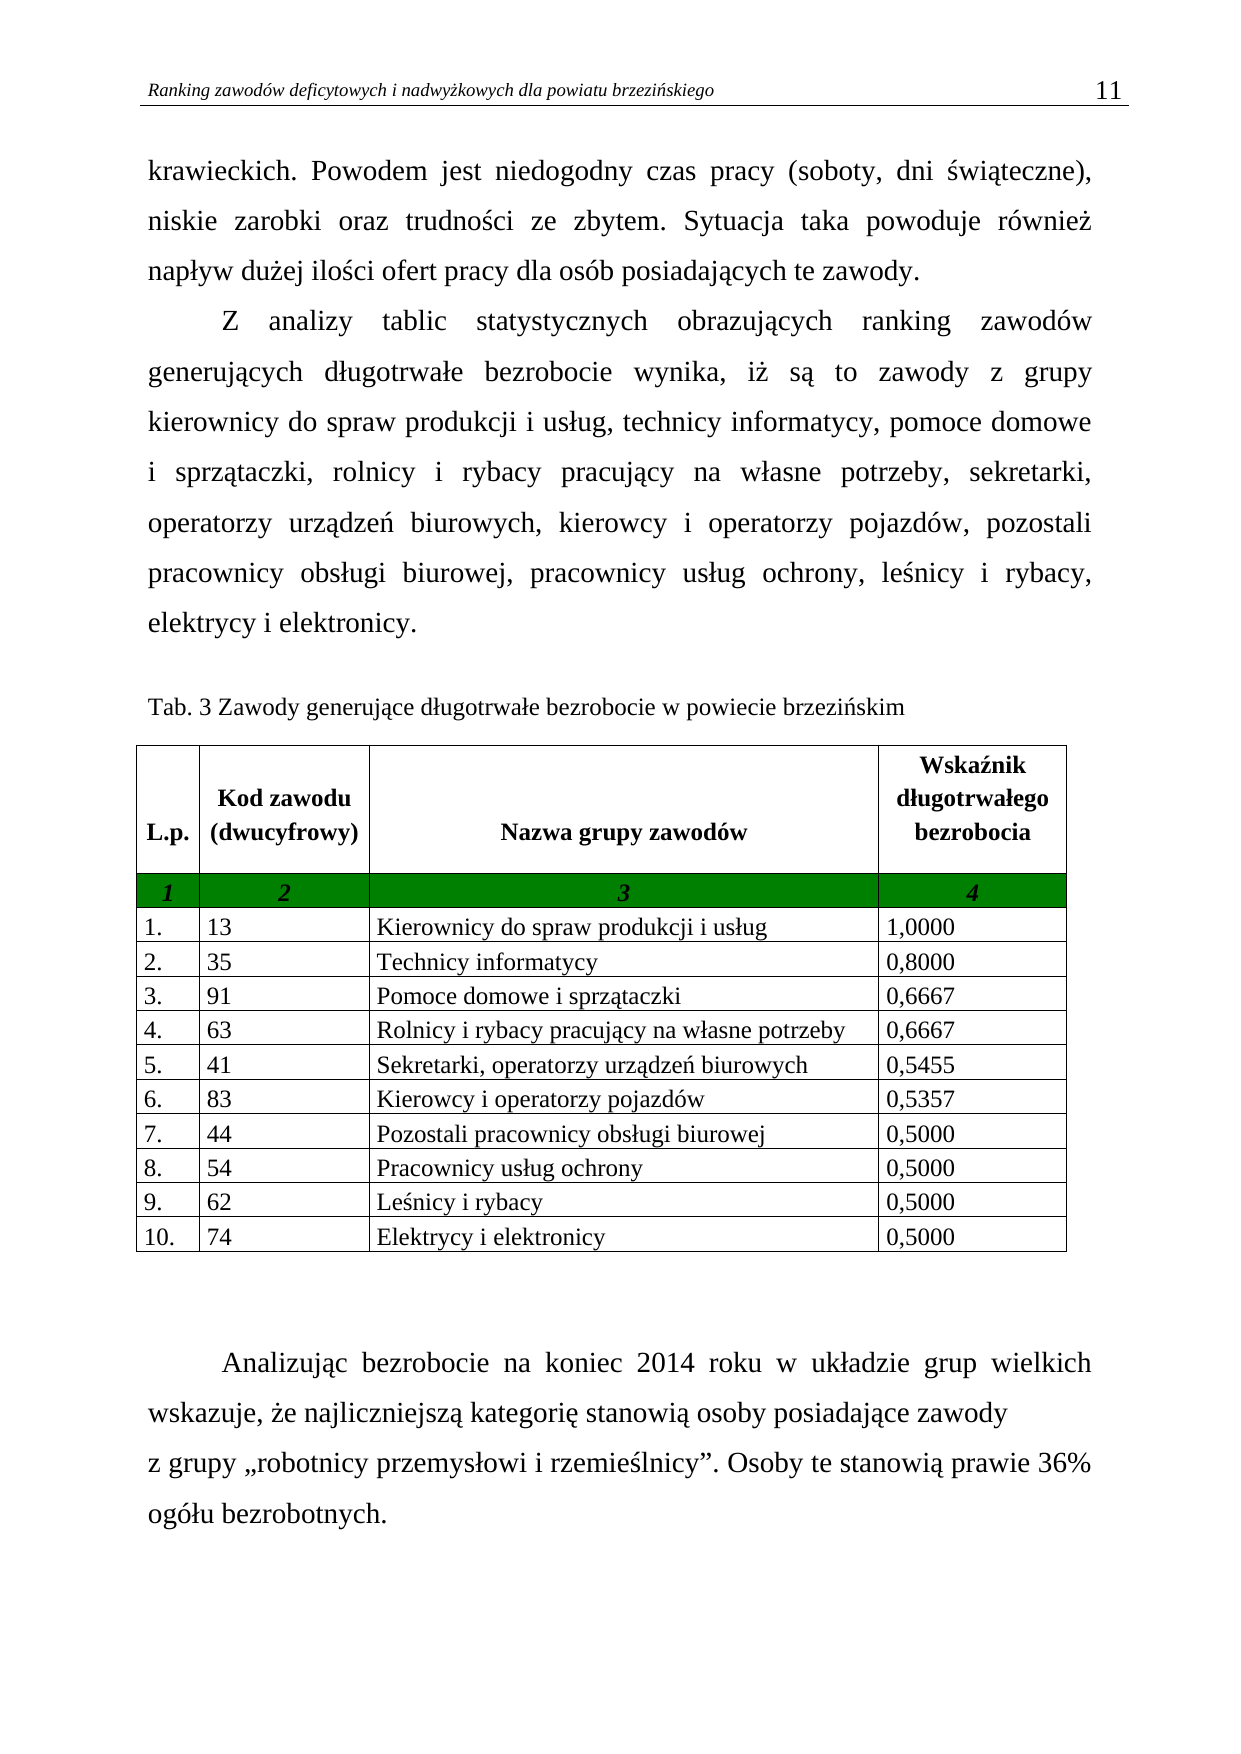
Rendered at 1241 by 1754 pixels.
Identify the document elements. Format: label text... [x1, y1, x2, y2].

table_cell 13 [200, 908, 369, 941]
table_cell 0,5455 [879, 1045, 1066, 1079]
table_cell 9. [137, 1183, 199, 1216]
table_cell 2. [137, 942, 199, 976]
table_cell 0,6667 [879, 1011, 1066, 1044]
table_cell 35 [200, 942, 369, 976]
table_cell 0,5000 [879, 1183, 1066, 1216]
table_cell 0,5000 [879, 1217, 1066, 1251]
text Analizując bezrobocie na koniec 2014 roku w układzie grup wielkich wskazuje, że najliczniejszą kategorię stanowią osoby posiadające zawody [148, 1345, 1093, 1429]
table_cell Pomoce domowe i sprzątaczki [370, 977, 878, 1010]
table_cell Leśnicy i rybacy [370, 1183, 878, 1216]
table_cell 1 [137, 874, 199, 907]
table_cell 1. [137, 908, 199, 941]
table_cell 4 [879, 874, 1066, 907]
table_cell 0,5000 [879, 1114, 1066, 1147]
table_cell 0,5000 [879, 1149, 1066, 1182]
table_cell 5. [137, 1045, 199, 1079]
table_cell 2 [200, 874, 369, 907]
text Tab. 3 Zawody generujące długotrwałe bezrobocie w powiecie brzezińskim [148, 692, 1093, 721]
table_cell Technicy informatycy [370, 942, 878, 976]
table_header Kod zawodu (dwucyfrowy) [200, 746, 369, 872]
table_cell Pozostali pracownicy obsługi biurowej [370, 1114, 878, 1147]
table_cell 4. [137, 1011, 199, 1044]
table_cell 8. [137, 1149, 199, 1182]
table_cell 7. [137, 1114, 199, 1147]
table_cell Kierowcy i operatorzy pojazdów [370, 1080, 878, 1113]
table_cell 63 [200, 1011, 369, 1044]
table_cell 62 [200, 1183, 369, 1216]
table_cell 0,8000 [879, 942, 1066, 976]
text z grupy „robotnicy przemysłowi i rzemieślnicy”. Osoby te stanowią prawie 36% ogółu bezrobotnych. [148, 1446, 1093, 1529]
table_cell 10. [137, 1217, 199, 1251]
table_cell 0,6667 [879, 977, 1066, 1010]
table_cell 91 [200, 977, 369, 1010]
table_cell 74 [200, 1217, 369, 1251]
table_cell Sekretarki, operatorzy urządzeń biurowych [370, 1045, 878, 1079]
table_cell Rolnicy i rybacy pracujący na własne potrzeby [370, 1011, 878, 1044]
text Z analizy tablic statystycznych obrazujących ranking zawodów generujących długotrwałe bezrobocie wynika, iż są to zawody z grupy kierownicy do spraw produkcji i usług, technicy informatycy, pomoce domowe i sprzątaczki, rolnicy i rybacy pracujący na własne potrzeby, sekretarki, operatorzy urządzeń biurowych, kierowcy i operatorzy pojazdów, pozostali pracownicy obsługi biurowej, pracownicy usług ochrony, leśnicy i rybacy, elektrycy i elektronicy. [148, 303, 1093, 639]
table_cell 41 [200, 1045, 369, 1079]
table_cell Kierownicy do spraw produkcji i usług [370, 908, 878, 941]
table_cell 3 [370, 874, 878, 907]
table_cell 3. [137, 977, 199, 1010]
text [148, 153, 1093, 287]
table_header Nazwa grupy zawodów [370, 746, 878, 872]
table_cell 83 [200, 1080, 369, 1113]
table_cell 44 [200, 1114, 369, 1147]
table_cell 1,0000 [879, 908, 1066, 941]
table_cell Pracownicy usług ochrony [370, 1149, 878, 1182]
table_cell Elektrycy i elektronicy [370, 1217, 878, 1251]
table_cell 6. [137, 1080, 199, 1113]
table_cell 54 [200, 1149, 369, 1182]
table_header Wskaźnik długotrwałego bezrobocia [879, 746, 1066, 872]
table_cell 0,5357 [879, 1080, 1066, 1113]
table_header L.p. [137, 746, 199, 872]
